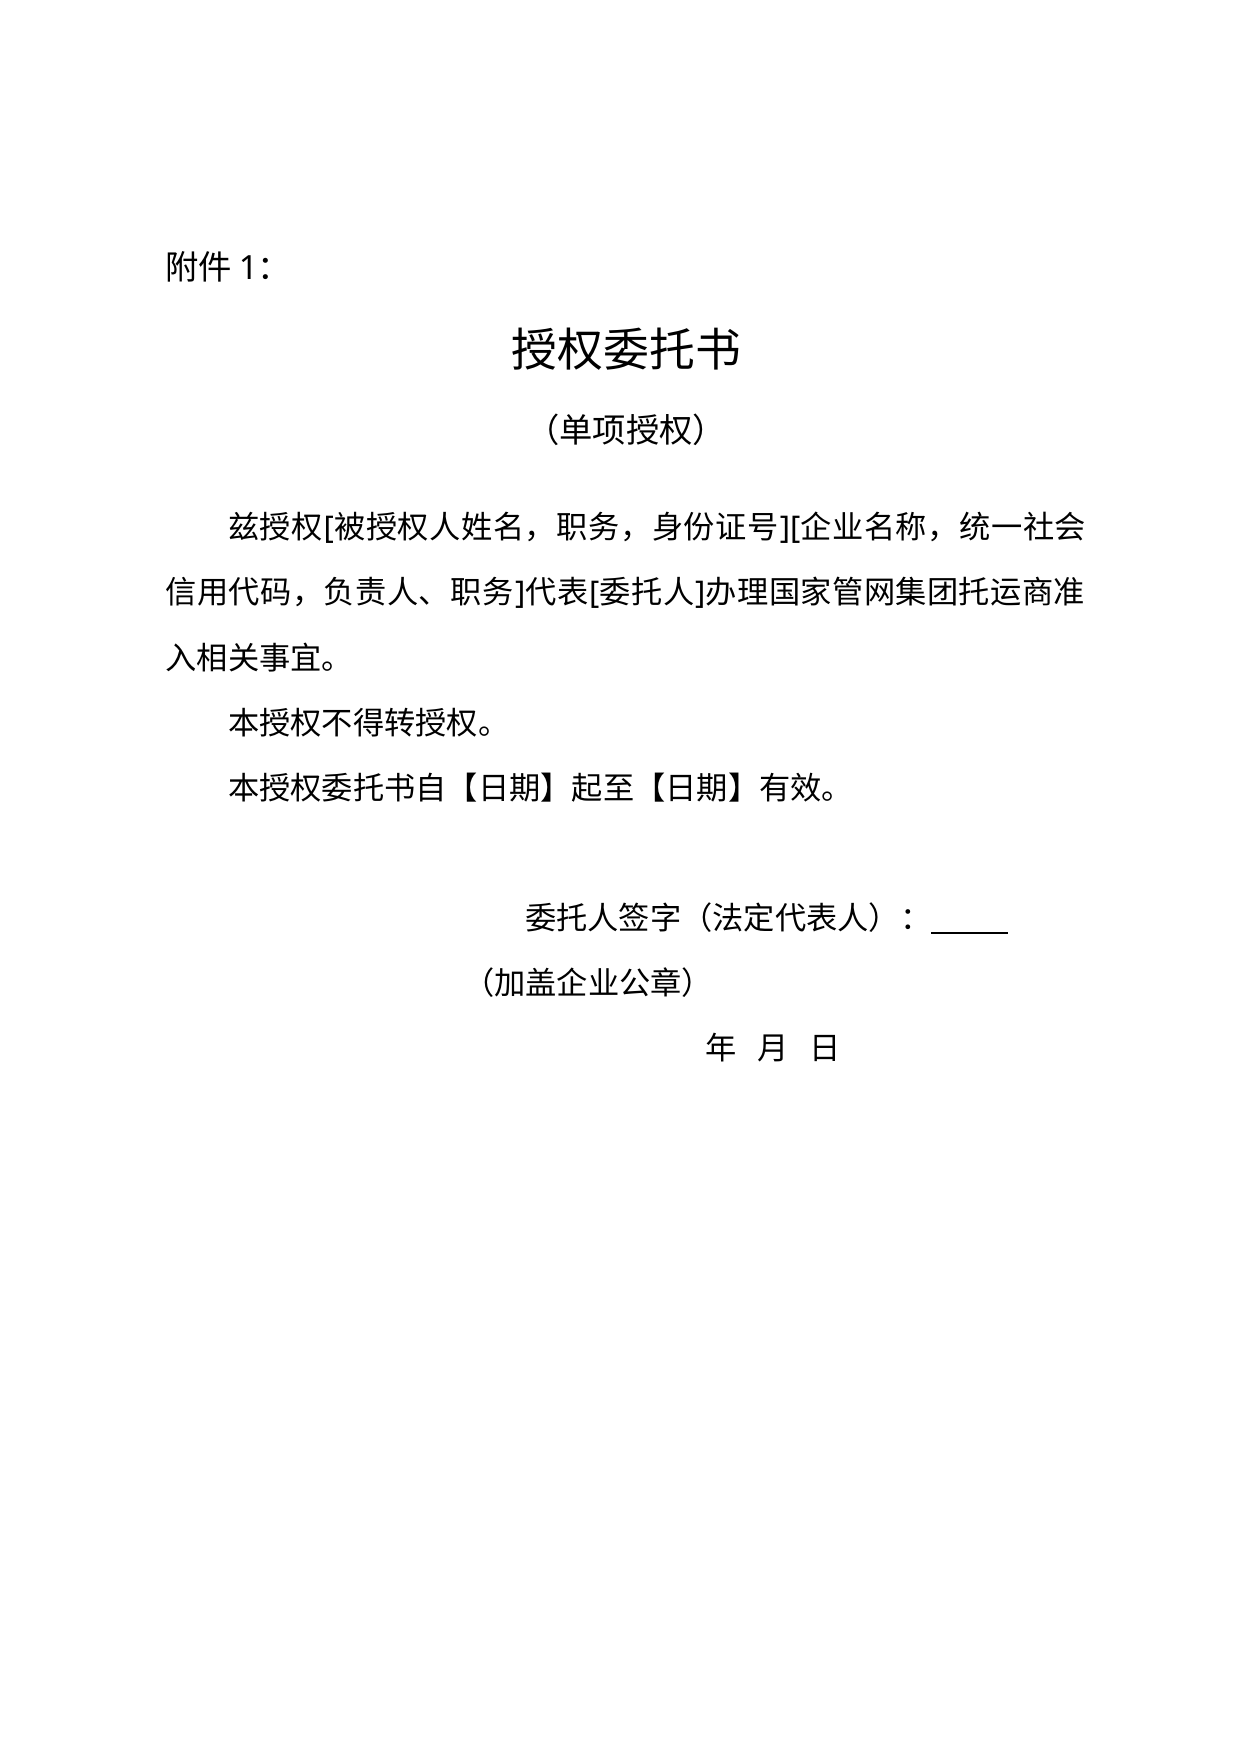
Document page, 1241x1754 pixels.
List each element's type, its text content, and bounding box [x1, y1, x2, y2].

text （加盖企业公章） [165, 948, 1087, 1013]
text 授权委托书 [165, 298, 1087, 395]
text （单项授权） [165, 395, 1087, 460]
text 本授权不得转授权。 [165, 688, 1087, 753]
text 本授权委托书自【日期】起至【日期】有效。 [165, 753, 1087, 818]
text 委托人签字（法定代表人）： [165, 883, 1087, 948]
text 兹授权[被授权人姓名，职务，身份证号][企业名称，统一社会信用代码，负责人、职务]代表[委托人]办理国家管网集团托运商准入相关事宜。 [165, 493, 1087, 688]
text 附件1： [165, 233, 1087, 298]
text 年 月 日 [165, 1013, 1024, 1078]
